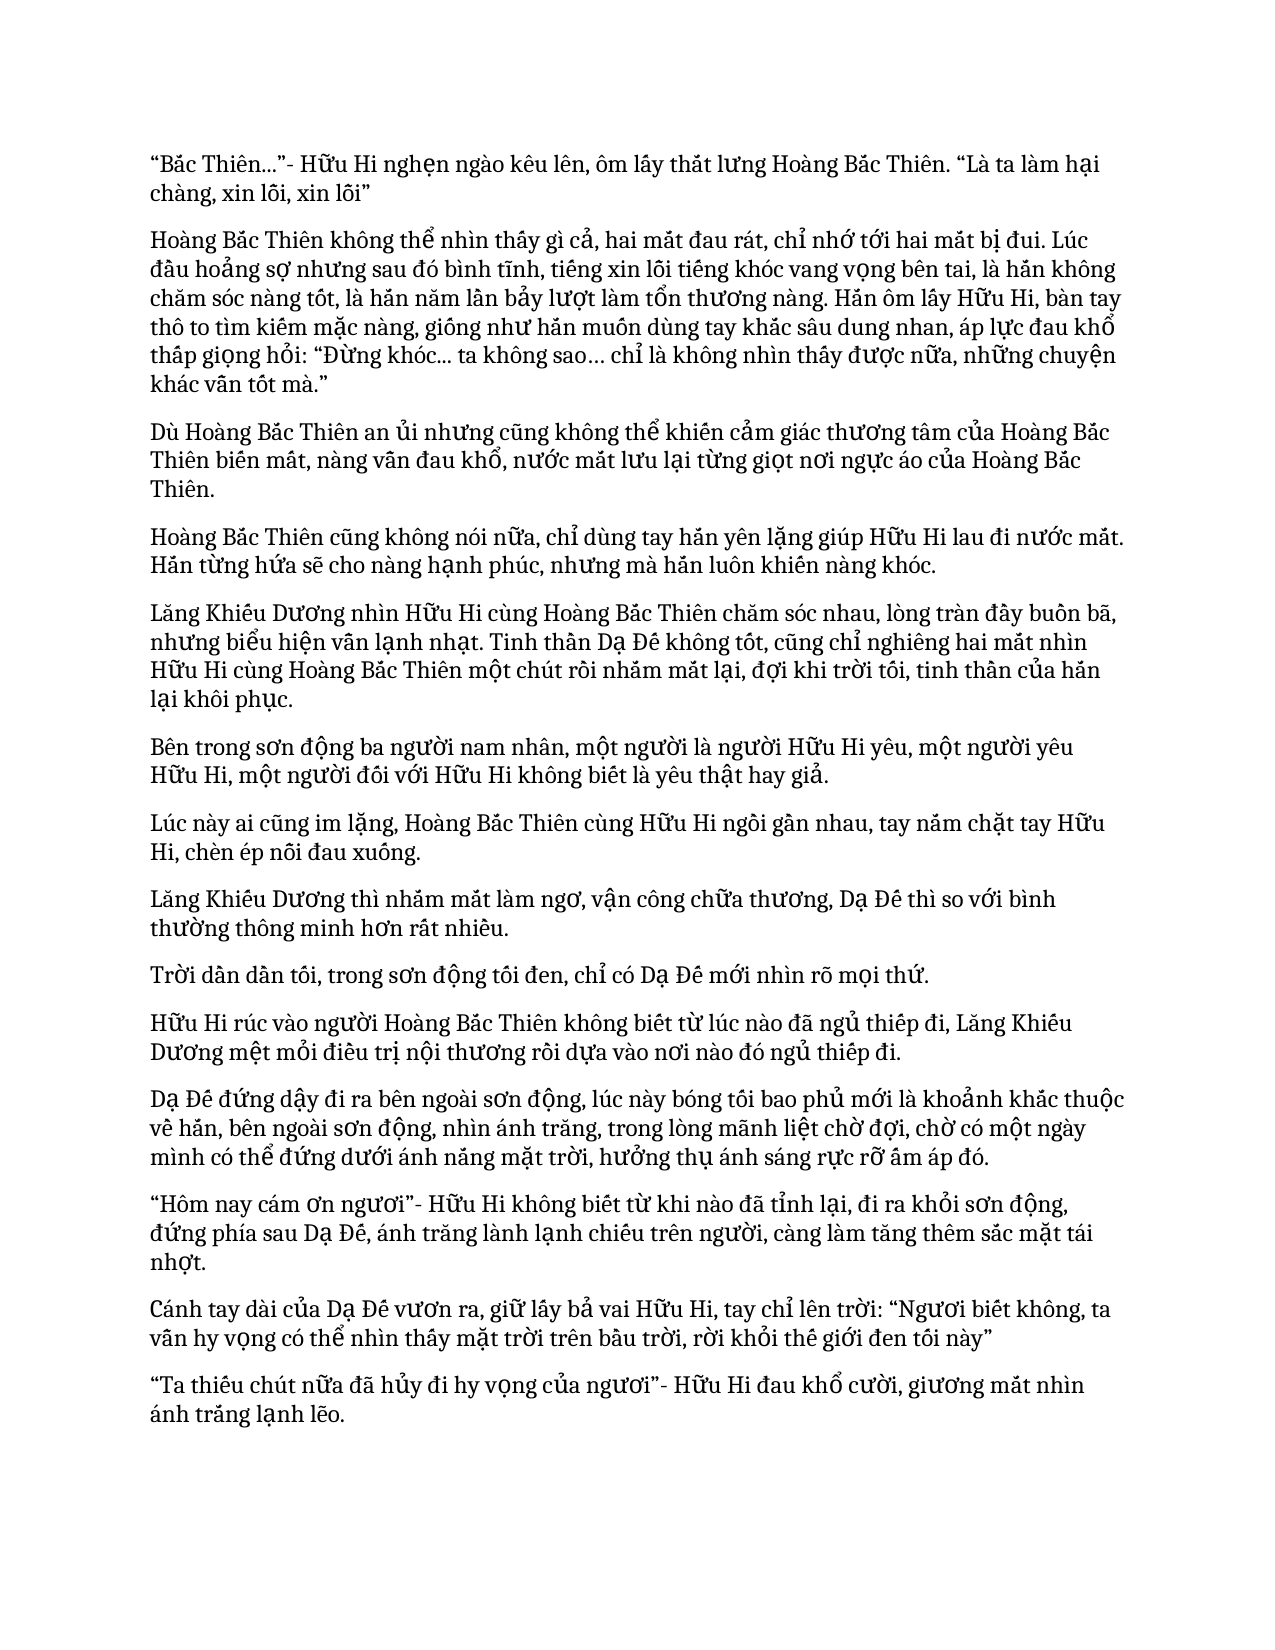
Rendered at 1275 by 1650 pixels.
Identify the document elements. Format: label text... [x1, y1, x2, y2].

text Hữu Hi rúc vào người Hoàng Bắc Thiên không biết từ lúc nào đã ngủ thiếp đi, Lăng Khiếu Dương mệt mỏi điều trị nội thương rồi dựa vào nơi nào đó ngủ thiếp đi. [150, 1009, 1125, 1066]
text Lăng Khiếu Dương nhìn Hữu Hi cùng Hoàng Bắc Thiên chăm sóc nhau, lòng tràn đầy buồn bã, nhưng biểu hiện vẫn lạnh nhạt. Tinh thần Dạ Đế không tốt, cũng chỉ nghiêng hai mắt nhìn Hữu Hi cùng Hoàng Bắc Thiên một chút rồi nhắm mắt lại, đợi khi trời tối, tinh thần của hắn lại khôi phục. [150, 599, 1125, 714]
text Cánh tay dài của Dạ Đế vươn ra, giữ lấy bả vai Hữu Hi, tay chỉ lên trời: “Ngươi biết không, ta vẫn hy vọng có thể nhìn thấy mặt trời trên bầu trời, rời khỏi thế giới đen tối này” [150, 1295, 1125, 1352]
text Lăng Khiếu Dương thì nhắm mắt làm ngơ, vận công chữa thương, Dạ Đế thì so với bình thường thông minh hơn rất nhiều. [150, 885, 1125, 942]
text Lúc này ai cũng im lặng, Hoàng Bắc Thiên cùng Hữu Hi ngồi gần nhau, tay nắm chặt tay Hữu Hi, chèn ép nỗi đau xuống. [150, 809, 1125, 866]
text “Hôm nay cám ơn ngươi”- Hữu Hi không biết từ khi nào đã tỉnh lại, đi ra khỏi sơn động, đứng phía sau Dạ Đế, ánh trăng lành lạnh chiếu trên người, càng làm tăng thêm sắc mặt tái nhợt. [150, 1190, 1125, 1276]
text Hoàng Bắc Thiên không thể nhìn thấy gì cả, hai mắt đau rát, chỉ nhớ tới hai mắt bị đui. Lúc đầu hoảng sợ nhưng sau đó bình tĩnh, tiếng xin lỗi tiếng khóc vang vọng bên tai, là hắn không chăm sóc nàng tốt, là hắn năm lần bảy lượt làm tổn thương nàng. Hắn ôm lấy Hữu Hi, bàn tay thô to tìm kiếm mặc nàng, giống như hắn muốn dùng tay khắc sâu dung nhan, áp lực đau khổ thấp giọng hỏi: “Đừng khóc... ta không sao… chỉ là không nhìn thấy được nữa, những chuyện khác vẫn tốt mà.” [150, 226, 1125, 399]
text Dù Hoàng Bắc Thiên an ủi nhưng cũng không thể khiến cảm giác thương tâm của Hoàng Bắc Thiên biến mất, nàng vẫn đau khổ, nước mắt lưu lại từng giọt nơi ngực áo của Hoàng Bắc Thiên. [150, 417, 1125, 504]
text “Ta thiếu chút nữa đã hủy đi hy vọng của ngươi”- Hữu Hi đau khổ cười, giương mắt nhìn ánh trắng lạnh lẽo. [150, 1371, 1125, 1429]
text Trời dần dần tối, trong sơn động tối đen, chỉ có Dạ Đế mới nhìn rõ mọi thứ. [150, 961, 1125, 990]
text Hoàng Bắc Thiên cũng không nói nữa, chỉ dùng tay hắn yên lặng giúp Hữu Hi lau đi nước mắt. Hắn từng hứa sẽ cho nàng hạnh phúc, nhưng mà hắn luôn khiến nàng khóc. [150, 522, 1125, 580]
text “Bắc Thiên...”- Hữu Hi nghẹn ngào kêu lên, ôm lấy thắt lưng Hoàng Bắc Thiên. “Là ta làm hại chàng, xin lỗi, xin lỗi” [150, 150, 1125, 207]
text Dạ Đế đứng dậy đi ra bên ngoài sơn động, lúc này bóng tối bao phủ mới là khoảnh khắc thuộc về hắn, bên ngoài sơn động, nhìn ánh trăng, trong lòng mãnh liệt chờ đợi, chờ có một ngày mình có thể đứng dưới ánh nắng mặt trời, hưởng thụ ánh sáng rực rỡ ấm áp đó. [150, 1085, 1125, 1171]
text Bên trong sơn động ba người nam nhân, một người là người Hữu Hi yêu, một người yêu Hữu Hi, một người đối với Hữu Hi không biết là yêu thật hay giả. [150, 732, 1125, 790]
